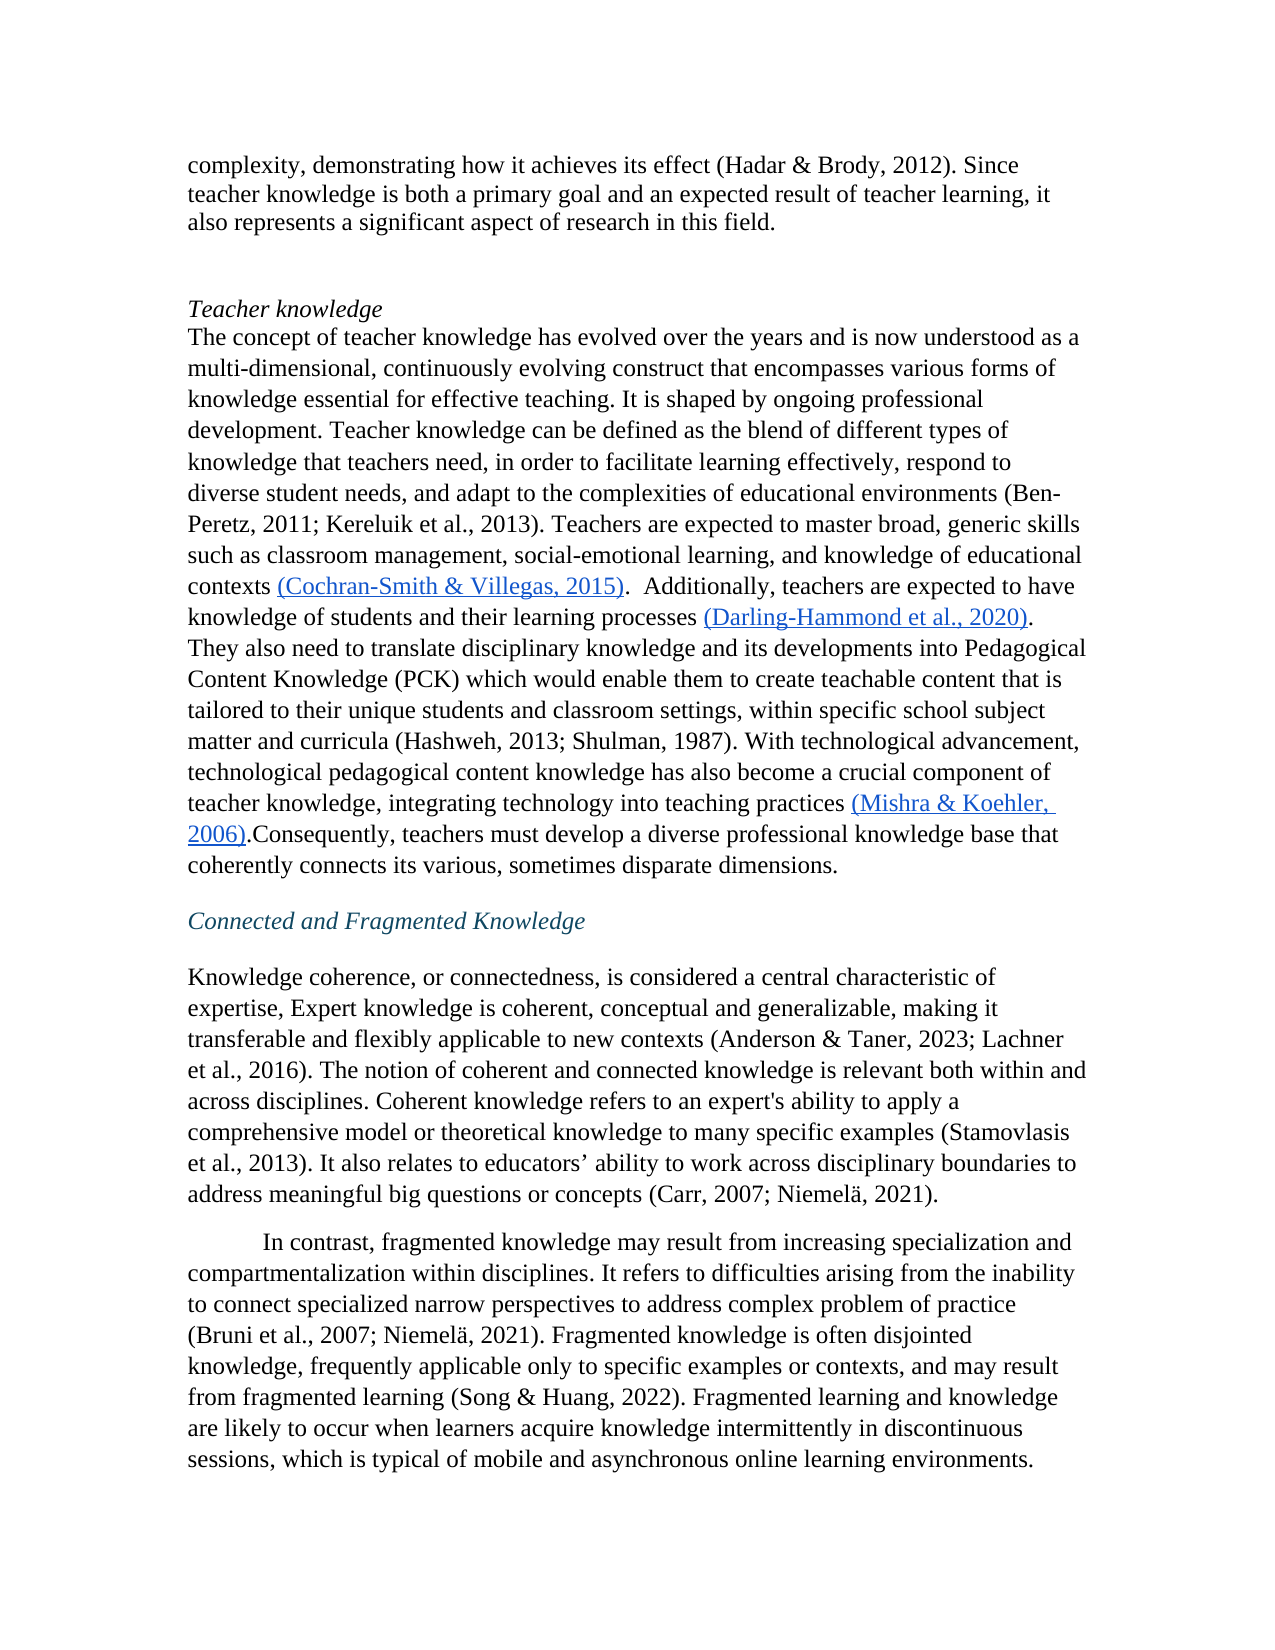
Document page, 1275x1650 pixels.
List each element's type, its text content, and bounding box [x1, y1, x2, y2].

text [187, 150, 1087, 236]
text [187, 1227, 1087, 1473]
subtitle Connected and Fragmented Knowledge [187, 906, 1087, 935]
text Knowledge coherence, or connectedness, is considered a central characteristic of expertise, Expert knowledge is coherent, conceptual and generalizable, making it transferable and flexibly applicable to new contexts (Anderson & Taner, 2023; Lachner et al., 2016). The notion of coherent and connected knowledge is relevant both within and across disciplines. Coherent knowledge refers to an expert's ability to apply a comprehensive model or theoretical knowledge to many specific examples (Stamovlasis et al., 2013). It also relates to educators’ ability to work across disciplinary boundaries to address meaningful big questions or concepts (Carr, 2007; Niemelä, 2021). [187, 962, 1087, 1208]
text The concept of teacher knowledge has evolved over the years and is now understood as a multi-dimensional, continuously evolving construct that encompasses various forms of knowledge essential for effective teaching. It is shaped by ongoing professional development. Teacher knowledge can be defined as the blend of different types of knowledge that teachers need, in order to facilitate learning effectively, respond to diverse student needs, and adapt to the complexities of educational environments (Ben-Peretz, 2011; Kereluik et al., 2013). Teachers are expected to master broad, generic skills such as classroom management, social-emotional learning, and knowledge of educational contexts (Cochran-Smith & Villegas, 2015). Additionally, teachers are expected to have knowledge of students and their learning processes (Darling-Hammond et al., 2020). They also need to translate disciplinary knowledge and its developments into Pedagogical Content Knowledge (PCK) which would enable them to create teachable content that is tailored to their unique students and classroom settings, within specific school subject matter and curricula (Hashweh, 2013; Shulman, 1987). With technological advancement, technological pedagogical content knowledge has also become a crucial component of teacher knowledge, integrating technology into teaching practices (Mishra & Koehler, 2006).Consequently, teachers must develop a diverse professional knowledge base that coherently connects its various, sometimes disparate dimensions. [187, 322, 1087, 879]
subtitle Teacher knowledge [187, 294, 1087, 322]
